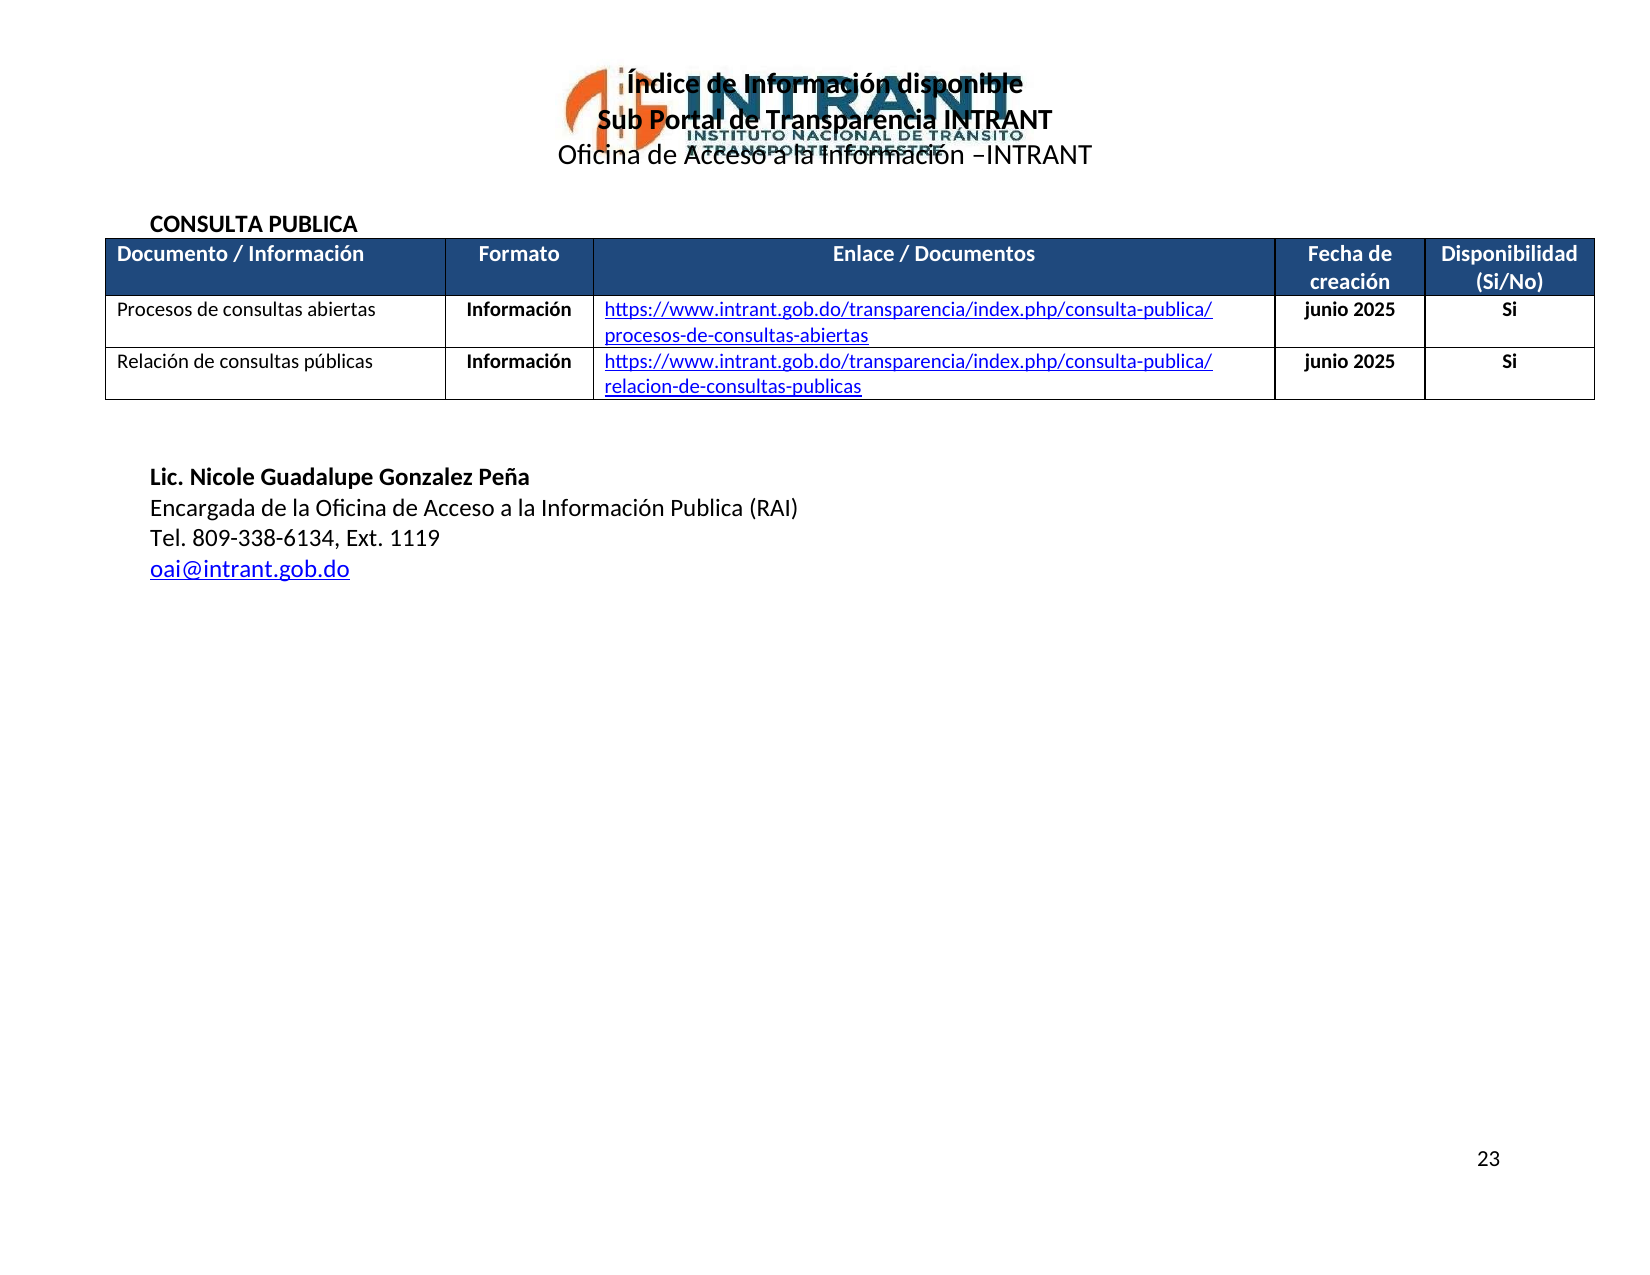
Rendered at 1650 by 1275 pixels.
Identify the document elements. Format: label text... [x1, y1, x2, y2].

table_header Fecha de creación [1276, 239, 1424, 295]
table_header Formato [446, 239, 593, 295]
text Encargada de la Oficina de Acceso a la Información Publica (RAI) [150, 492, 1500, 522]
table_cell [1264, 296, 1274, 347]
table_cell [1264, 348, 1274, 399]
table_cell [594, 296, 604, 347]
table_cell Información [446, 296, 593, 347]
table_cell Información [446, 348, 593, 399]
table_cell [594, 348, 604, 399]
table_cell Procesos de consultas abiertas [106, 296, 445, 347]
text CONSULTA PUBLICA [150, 208, 1500, 238]
table_header Documento / Información [106, 239, 445, 295]
table_cell junio 2025 [1276, 348, 1424, 399]
text Lic. Nicole Guadalupe Gonzalez Peña [150, 461, 1500, 492]
table_cell junio 2025 [1276, 296, 1424, 347]
text oai@intrant.gob.do [150, 553, 1500, 583]
picture [555, 24, 1095, 208]
text Tel. 809-338-6134, Ext. 1119 [150, 522, 1500, 553]
table_cell Si [1426, 348, 1594, 399]
table_header Enlace / Documentos [594, 239, 1274, 295]
table_cell Relación de consultas públicas [106, 348, 445, 399]
table_cell Si [1426, 296, 1594, 347]
table_header Disponibilidad (Si/No) [1426, 239, 1594, 295]
